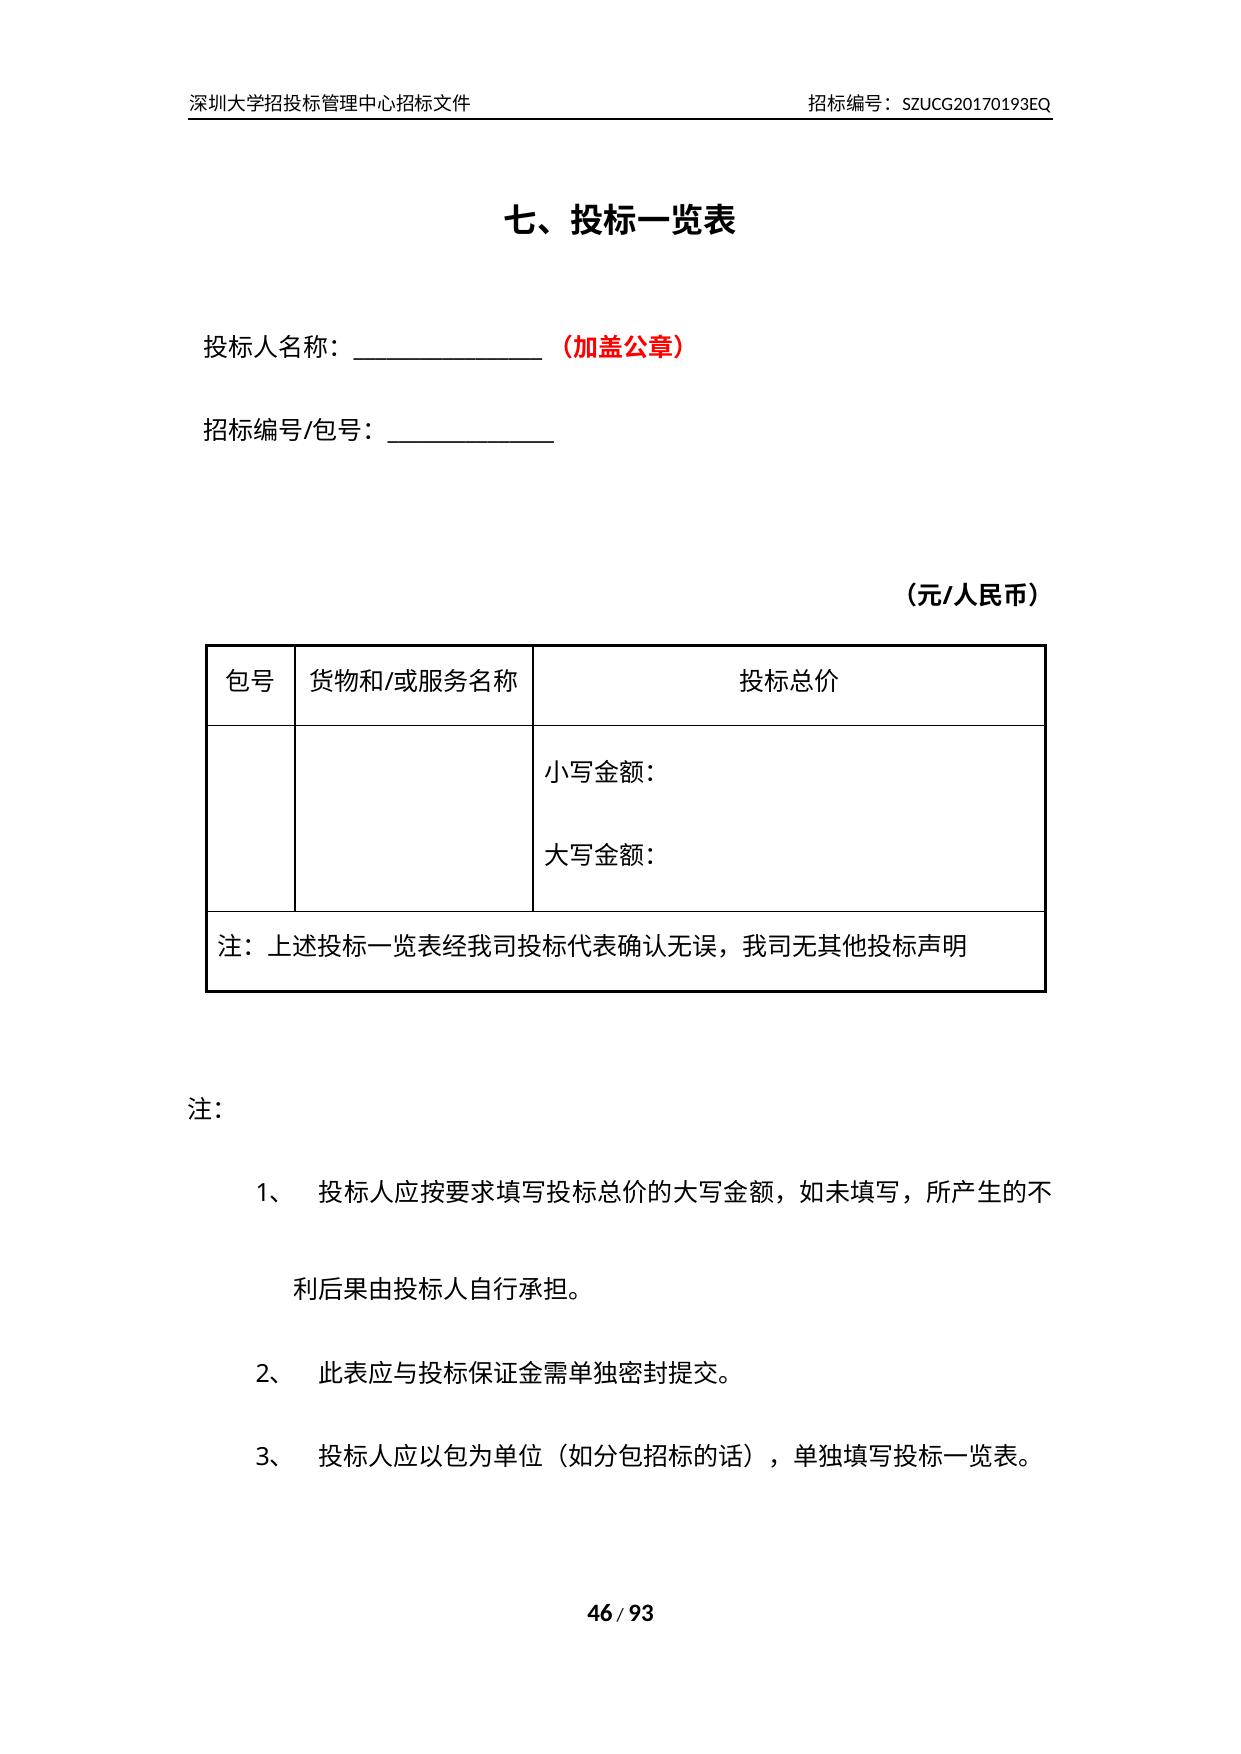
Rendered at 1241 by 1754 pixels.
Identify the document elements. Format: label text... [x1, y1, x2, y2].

text 招标编号/包号：_______________ [203, 396, 1053, 461]
text （元/人民币） [187, 561, 1053, 626]
text 投标人名称：_________________ （加盖公章） [203, 313, 1053, 378]
table_header 货物和/或服务名称 [296, 647, 532, 725]
list 投标人应以包为单位（如分包招标的话），单独填写投标一览表。 [255, 1422, 1053, 1487]
table_cell 注：上述投标一览表经我司投标代表确认无误，我司无其他投标声明 [208, 912, 1044, 990]
subtitle 七、投标一览表 [187, 186, 1053, 251]
list 投标人应按要求填写投标总价的大写金额，如未填写，所产生的不利后果由投标人自行承担。 [255, 1158, 1053, 1321]
list 此表应与投标保证金需单独密封提交。 [255, 1339, 1053, 1404]
text 注： [100, 1075, 1053, 1140]
table_cell [208, 726, 294, 911]
table_cell [296, 726, 532, 911]
table_header 投标总价 [534, 647, 1044, 725]
table_cell 小写金额： 大写金额： [534, 726, 1044, 911]
table_header 包号 [208, 647, 294, 725]
